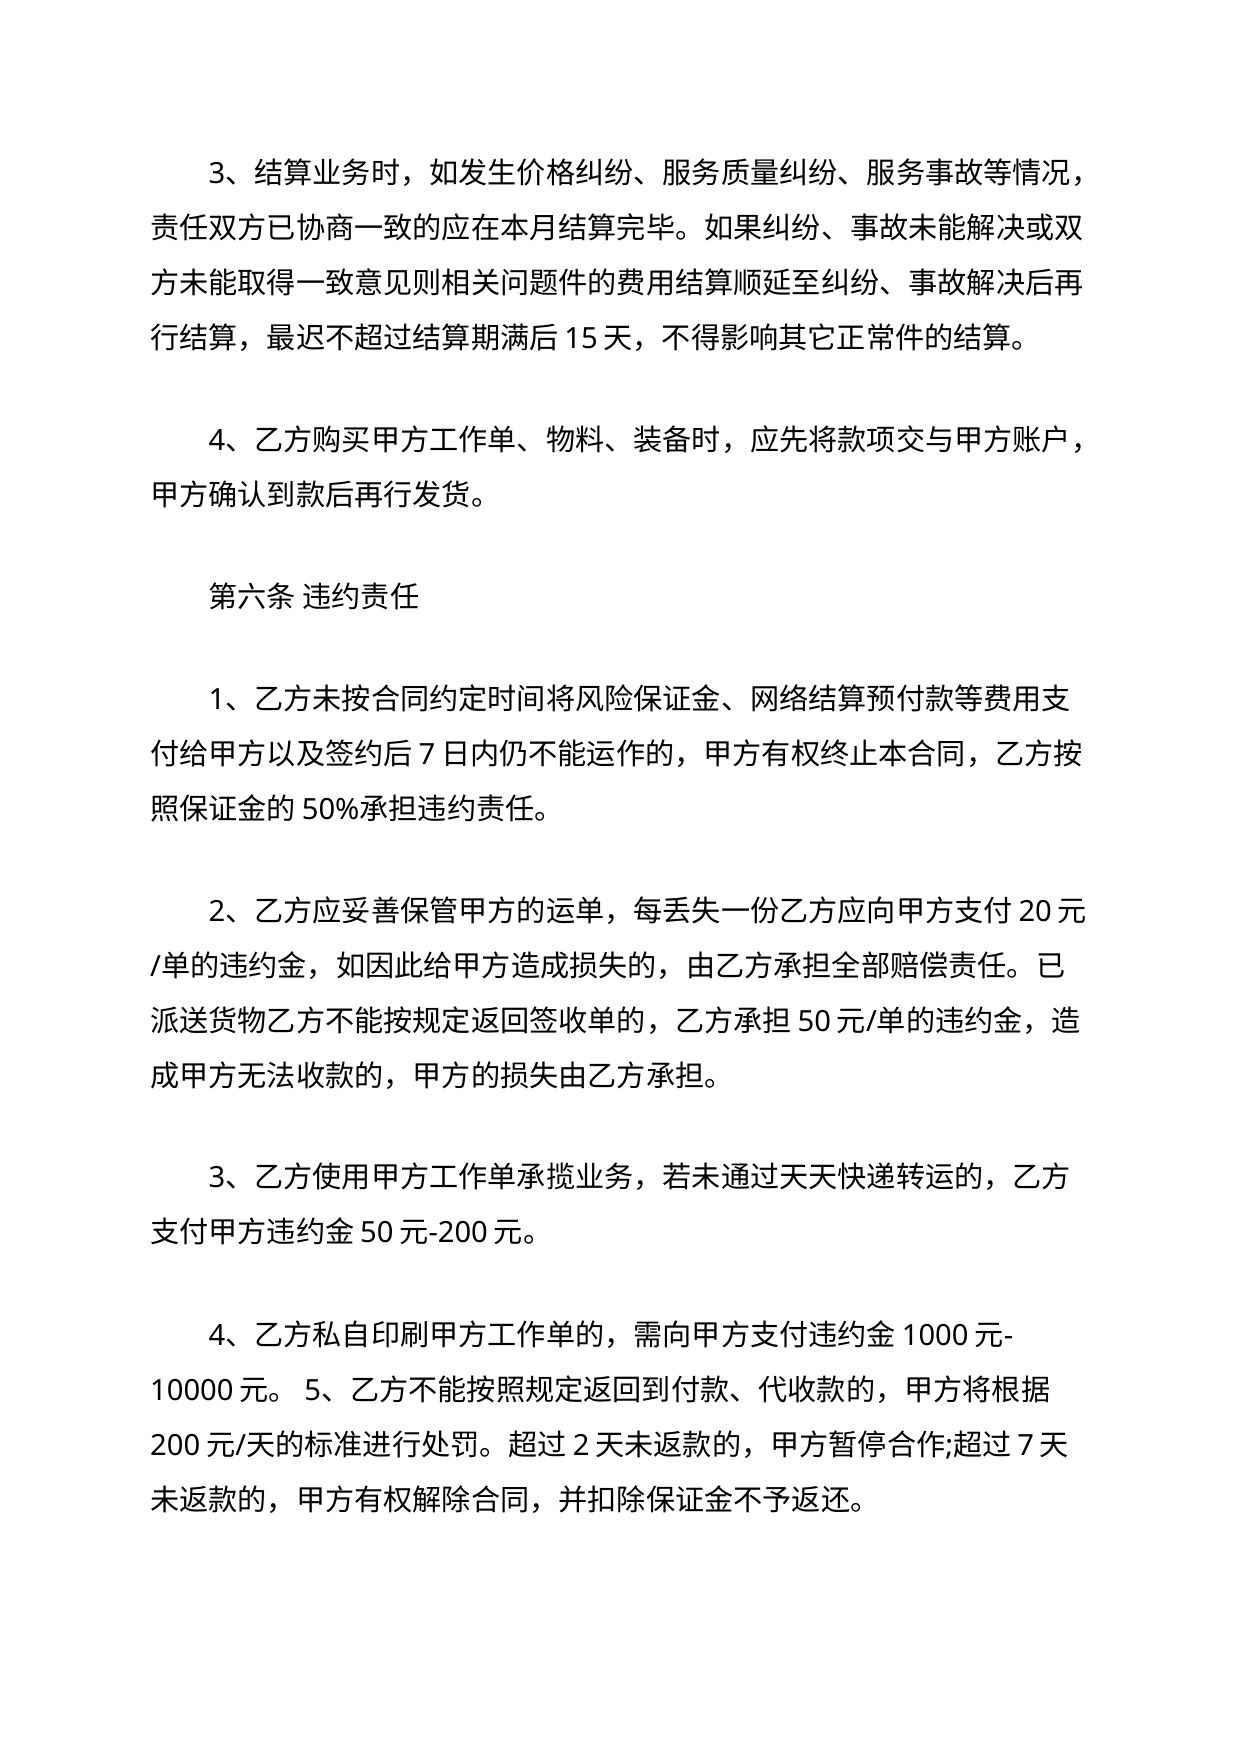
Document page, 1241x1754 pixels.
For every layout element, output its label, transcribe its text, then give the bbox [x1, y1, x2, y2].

text 2、乙方应妥善保管甲方的运单，每丢失一份乙方应向甲方支付20元/单的违约金，如因此给甲方造成损失的，由乙方承担全部赔偿责任。已派送货物乙方不能按规定返回签收单的，乙方承担50元/单的违约金，造成甲方无法收款的，甲方的损失由乙方承担。 [150, 887, 1090, 1094]
text 3、乙方使用甲方工作单承揽业务，若未通过天天快递转运的，乙方支付甲方违约金50元-200元。 [150, 1154, 1090, 1251]
text 3、结算业务时，如发生价格纠纷、服务质量纠纷、服务事故等情况，责任双方已协商一致的应在本月结算完毕。如果纠纷、事故未能解决或双方未能取得一致意见则相关问题件的费用结算顺延至纠纷、事故解决后再行结算，最迟不超过结算期满后15天，不得影响其它正常件的结算。 [150, 150, 1090, 357]
text 4、乙方购买甲方工作单、物料、装备时，应先将款项交与甲方账户，甲方确认到款后再行发货。 [150, 417, 1090, 514]
text 1、乙方未按合同约定时间将风险保证金、网络结算预付款等费用支付给甲方以及签约后7日内仍不能运作的，甲方有权终止本合同，乙方按照保证金的50%承担违约责任。 [150, 675, 1090, 828]
text 第六条 违约责任 [150, 573, 1090, 616]
text 4、乙方私自印刷甲方工作单的，需向甲方支付违约金1000元-10000元。 5、乙方不能按照规定返回到付款、代收款的，甲方将根据200元/天的标准进行处罚。超过2天未返款的，甲方暂停合作;超过7天未返款的，甲方有权解除合同，并扣除保证金不予返还。 [150, 1311, 1090, 1518]
